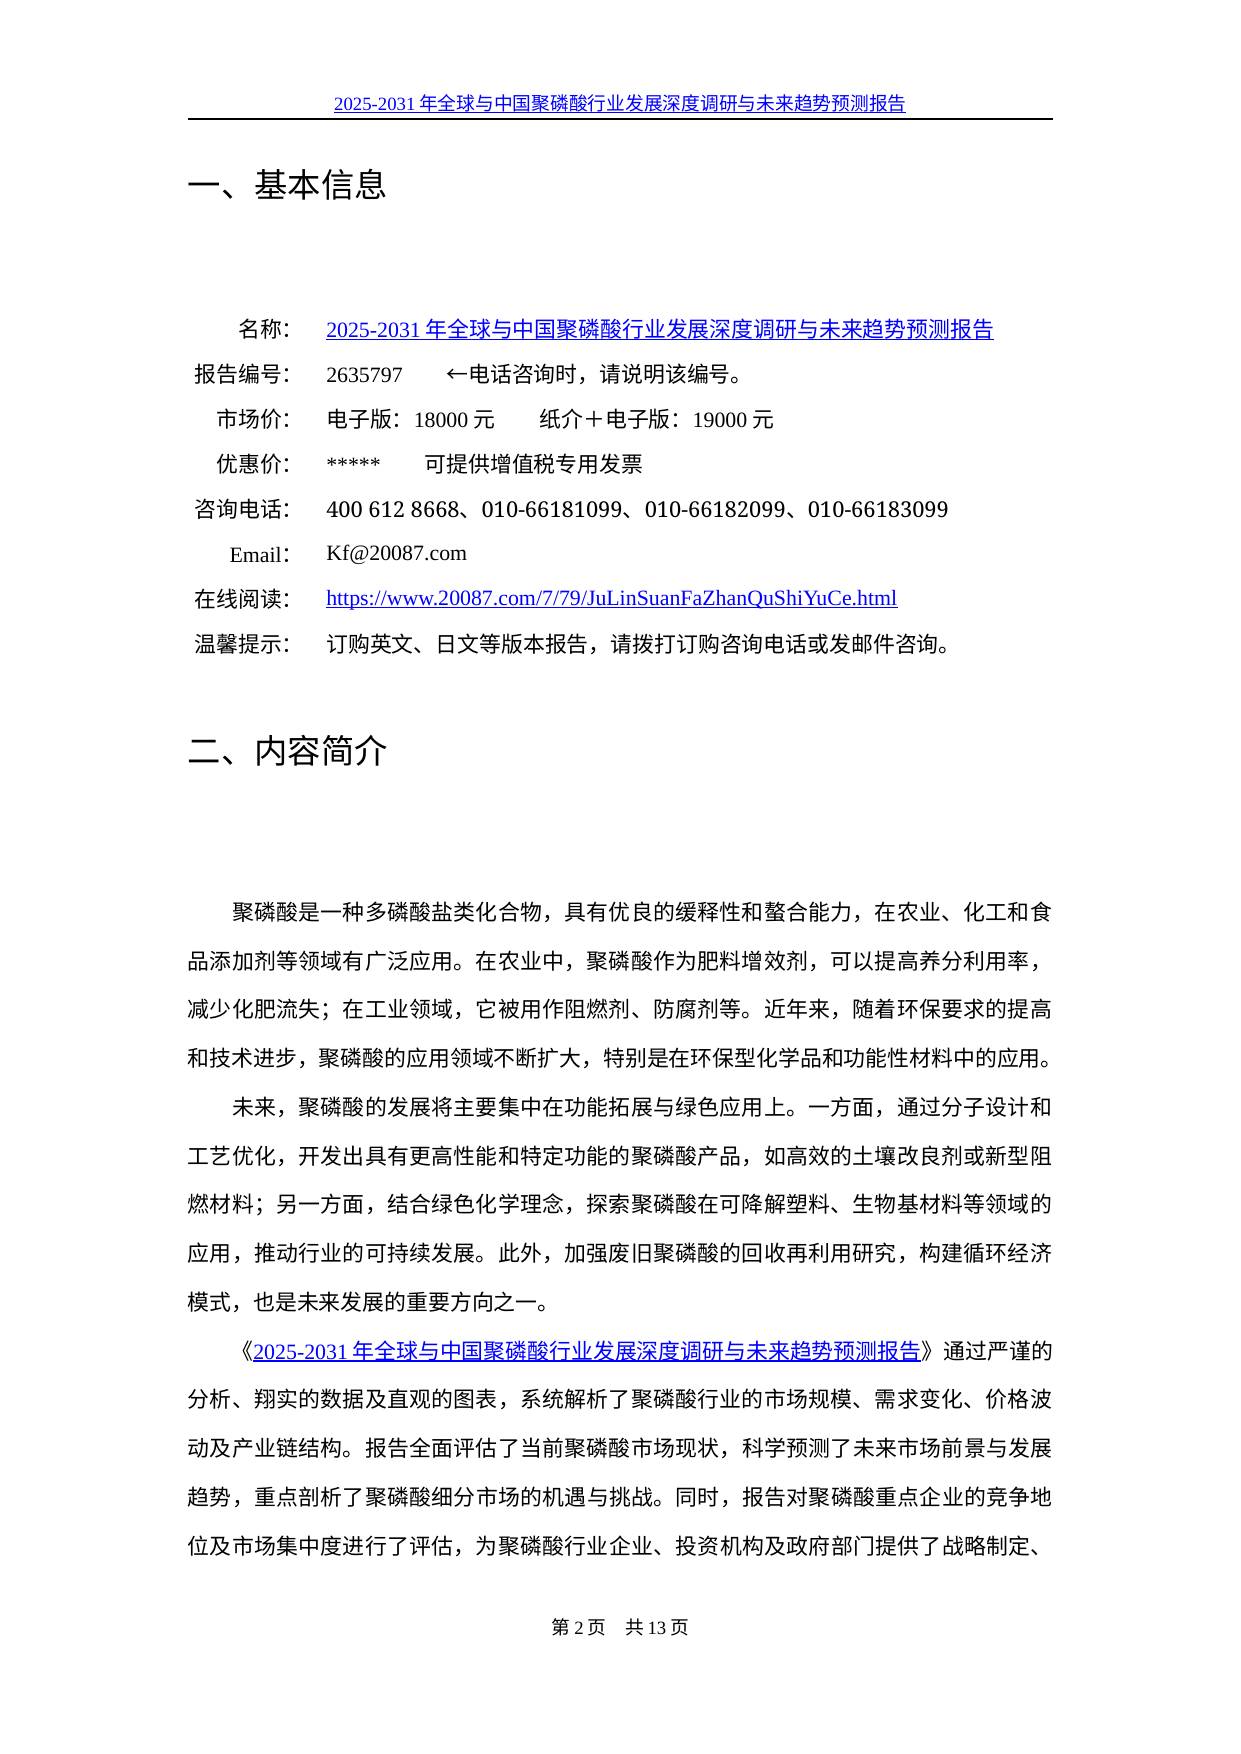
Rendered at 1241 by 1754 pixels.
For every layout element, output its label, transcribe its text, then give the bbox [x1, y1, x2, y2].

table_cell 400 612 8668、010-66181099、010-66182099、010-66183099 [315, 492, 1073, 537]
table_cell 订购英文、日文等版本报告，请拨打订购咨询电话或发邮件咨询。 [315, 627, 1073, 672]
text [187, 894, 1053, 1561]
table_header 名称： [167, 312, 315, 357]
title 一、基本信息 [187, 150, 1053, 215]
title 二、内容简介 [187, 717, 1053, 782]
table_cell 报告编号： [167, 357, 315, 402]
table_cell 优惠价： [167, 447, 315, 492]
table_cell [315, 582, 1073, 627]
table_cell ***** 可提供增值税专用发票 [315, 447, 1073, 492]
table_cell Email： [167, 537, 315, 582]
table_header 2025-2031年全球与中国聚磷酸行业发展深度调研与未来趋势预测报告 [315, 312, 1073, 357]
table_cell 电子版：18000 元 纸介＋电子版：19000 元 [315, 402, 1073, 447]
table_cell 温馨提示： [167, 627, 315, 672]
table_cell 市场价： [167, 402, 315, 447]
table_cell Kf@20087.com [315, 537, 1073, 582]
table_cell 2635797 ←电话咨询时，请说明该编号。 [315, 357, 1073, 402]
table_cell 在线阅读： [167, 582, 315, 627]
table_cell 咨询电话： [167, 492, 315, 537]
